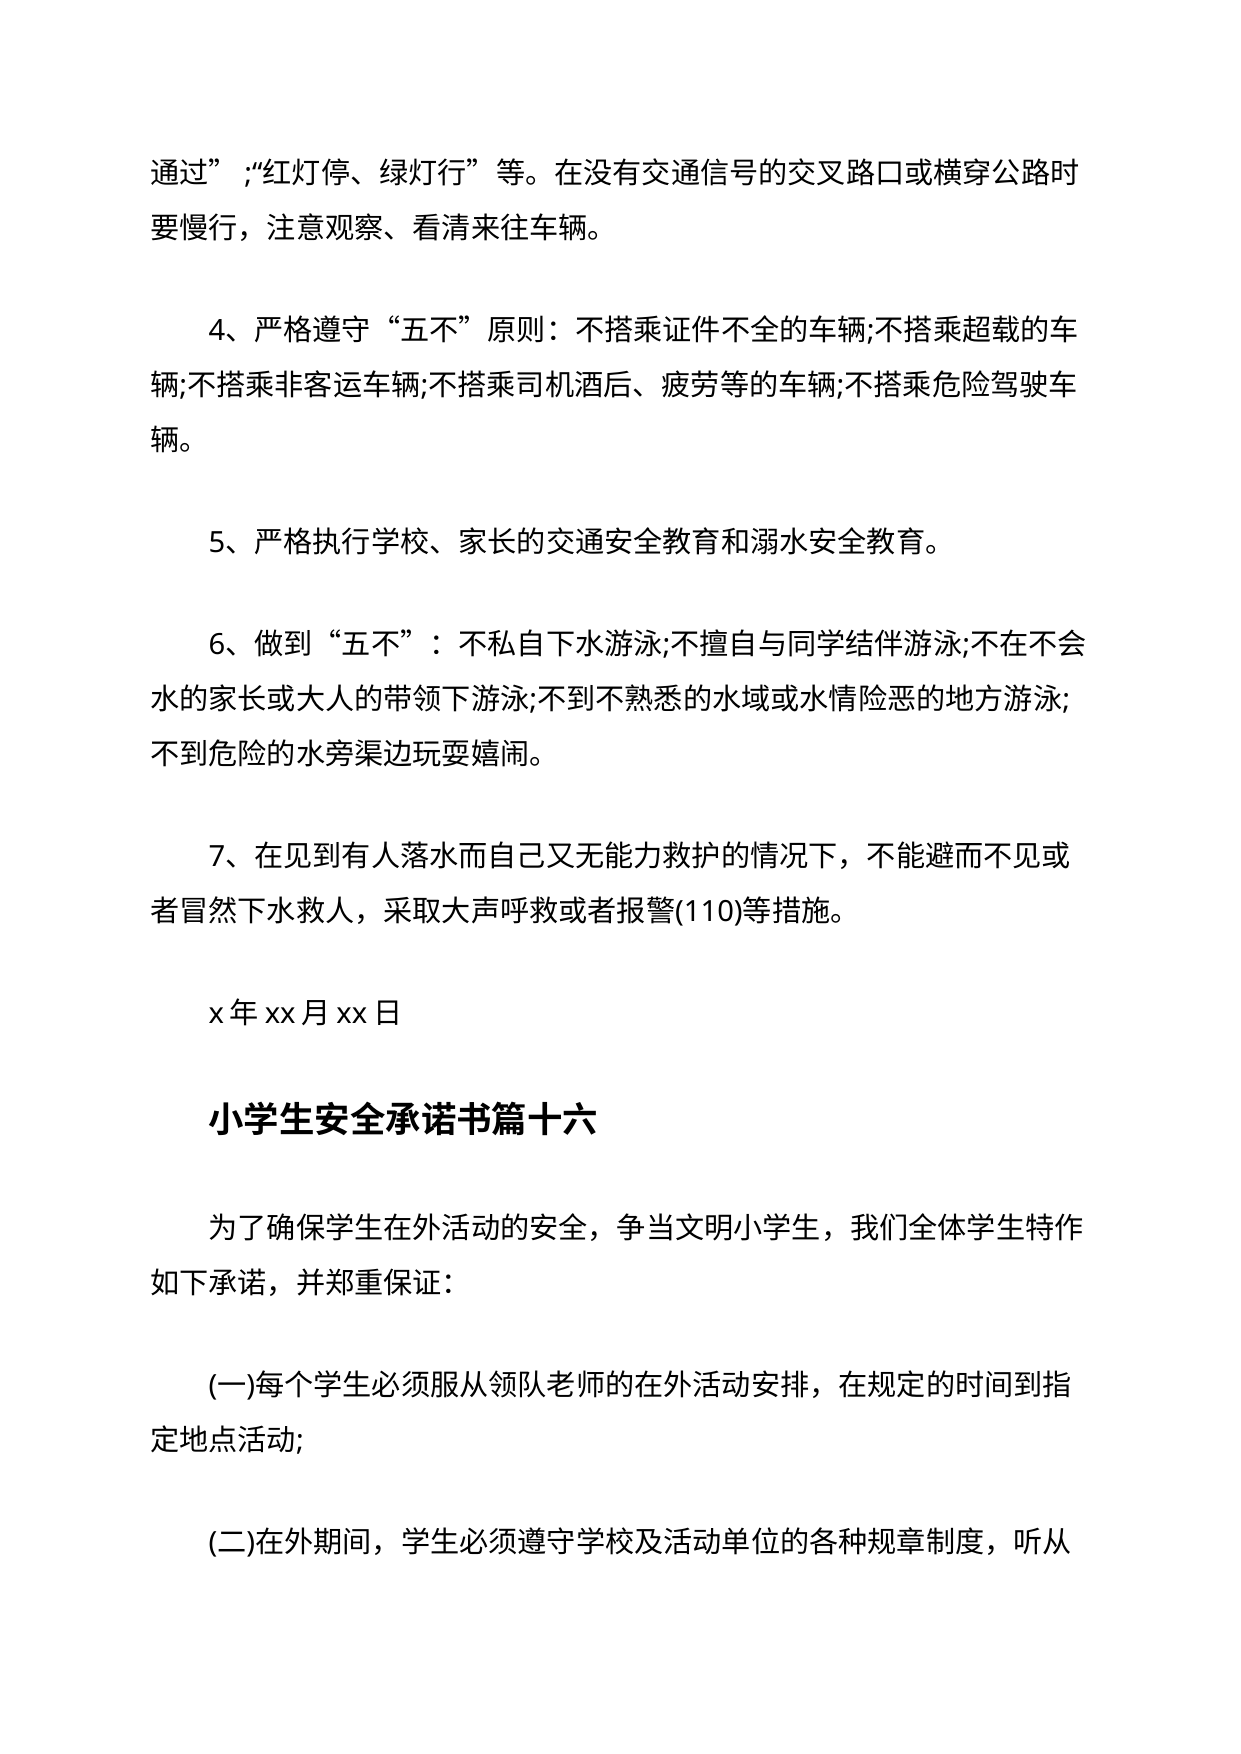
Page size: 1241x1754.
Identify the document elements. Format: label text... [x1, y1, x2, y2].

text 小学生安全承诺书篇十六 [150, 1091, 1090, 1142]
text 5、严格执行学校、家长的交通安全教育和溺水安全教育。 [150, 518, 1090, 561]
text (一)每个学生必须服从领队老师的在外活动安排，在规定的时间到指定地点活动; [150, 1361, 1090, 1459]
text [150, 1518, 1090, 1561]
text 6、做到“五不”：不私自下水游泳;不擅自与同学结伴游泳;不在不会水的家长或大人的带领下游泳;不到不熟悉的水域或水情险恶的地方游泳;不到危险的水旁渠边玩耍嬉闹。 [150, 621, 1090, 773]
text 为了确保学生在外活动的安全，争当文明小学生，我们全体学生特作如下承诺，并郑重保证： [150, 1205, 1090, 1302]
text x年xx月xx日 [150, 989, 1090, 1032]
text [150, 150, 1090, 247]
text 7、在见到有人落水而自己又无能力救护的情况下，不能避而不见或者冒然下水救人，采取大声呼救或者报警(110)等措施。 [150, 832, 1090, 930]
text 4、严格遵守“五不”原则：不搭乘证件不全的车辆;不搭乘超载的车辆;不搭乘非客运车辆;不搭乘司机酒后、疲劳等的车辆;不搭乘危险驾驶车辆。 [150, 307, 1090, 459]
